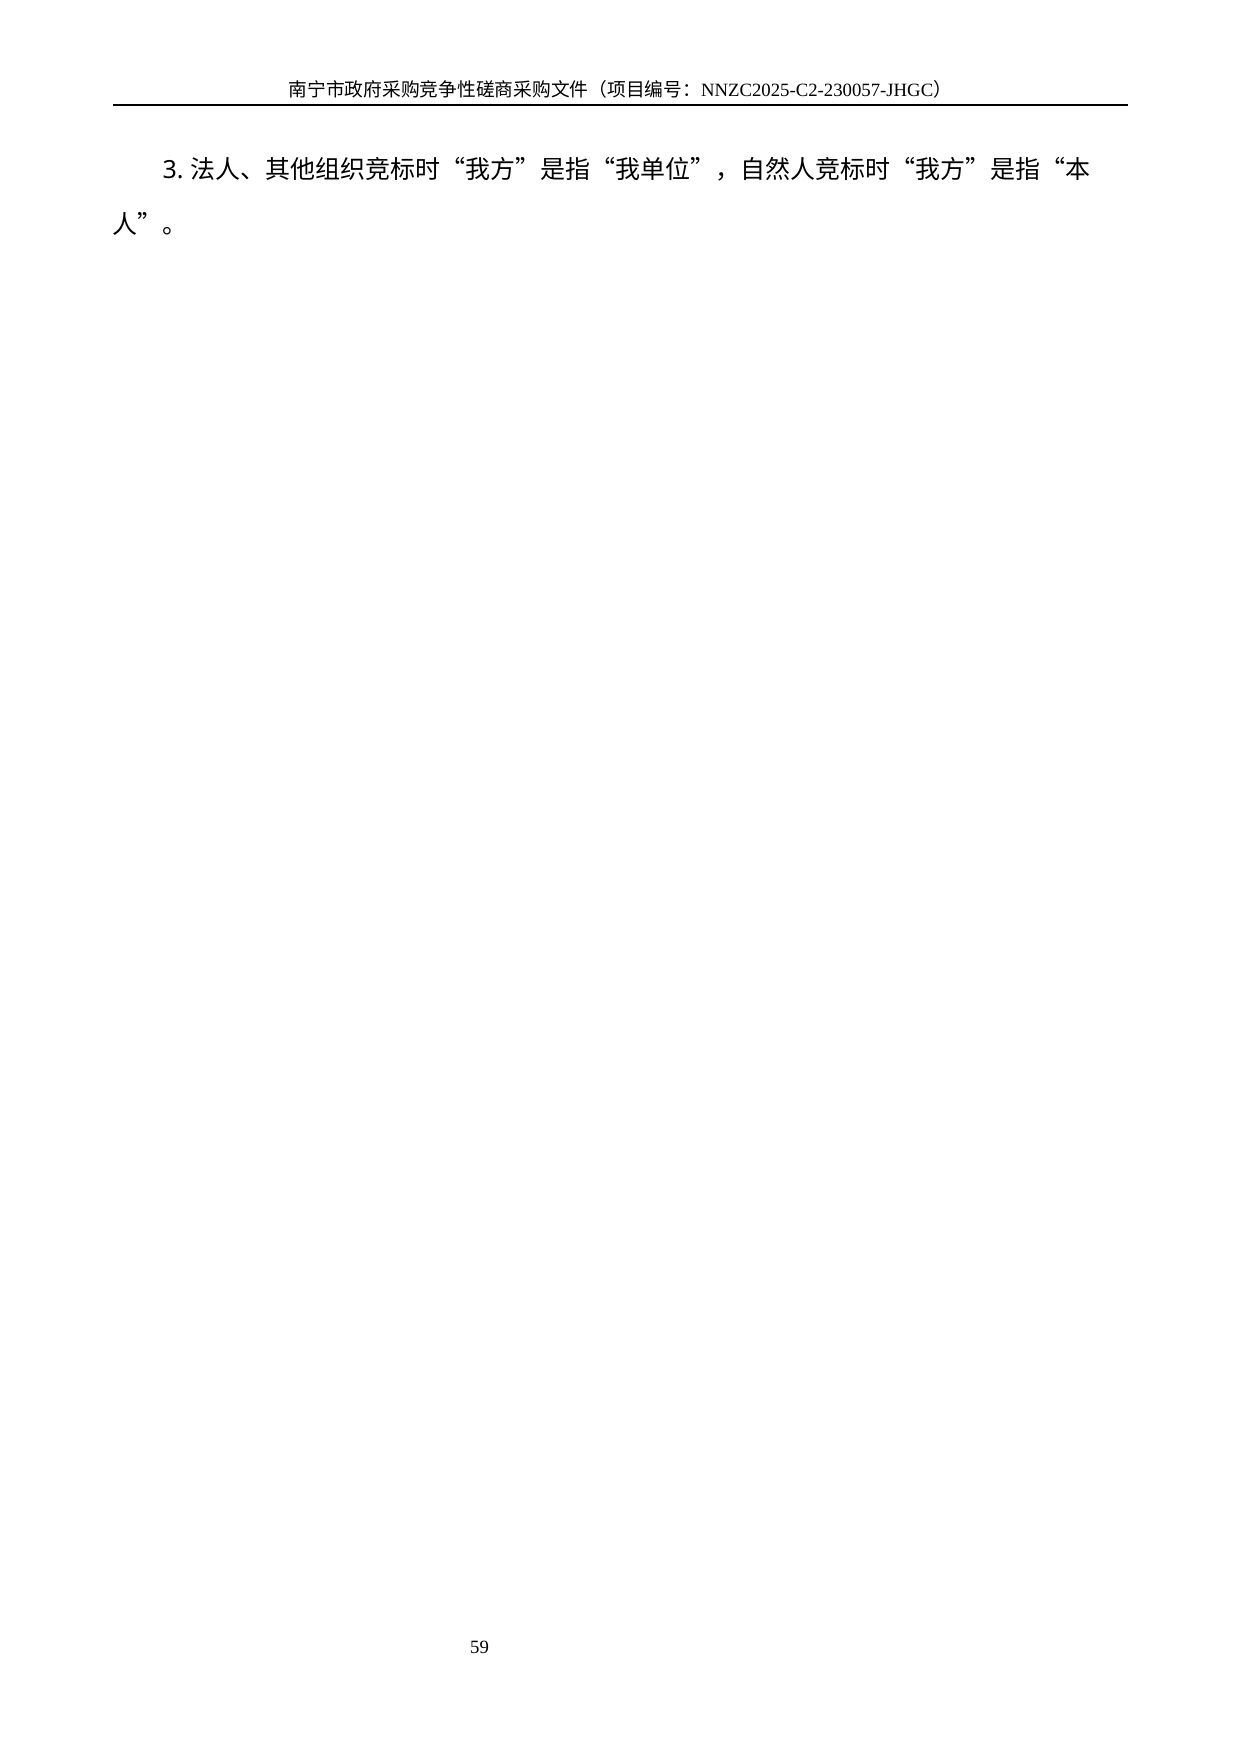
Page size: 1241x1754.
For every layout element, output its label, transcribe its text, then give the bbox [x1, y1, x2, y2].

text 3. 法人、其他组织竞标时“我方”是指“我单位”，自然人竞标时“我方”是指“本人”。 [112, 150, 1128, 241]
